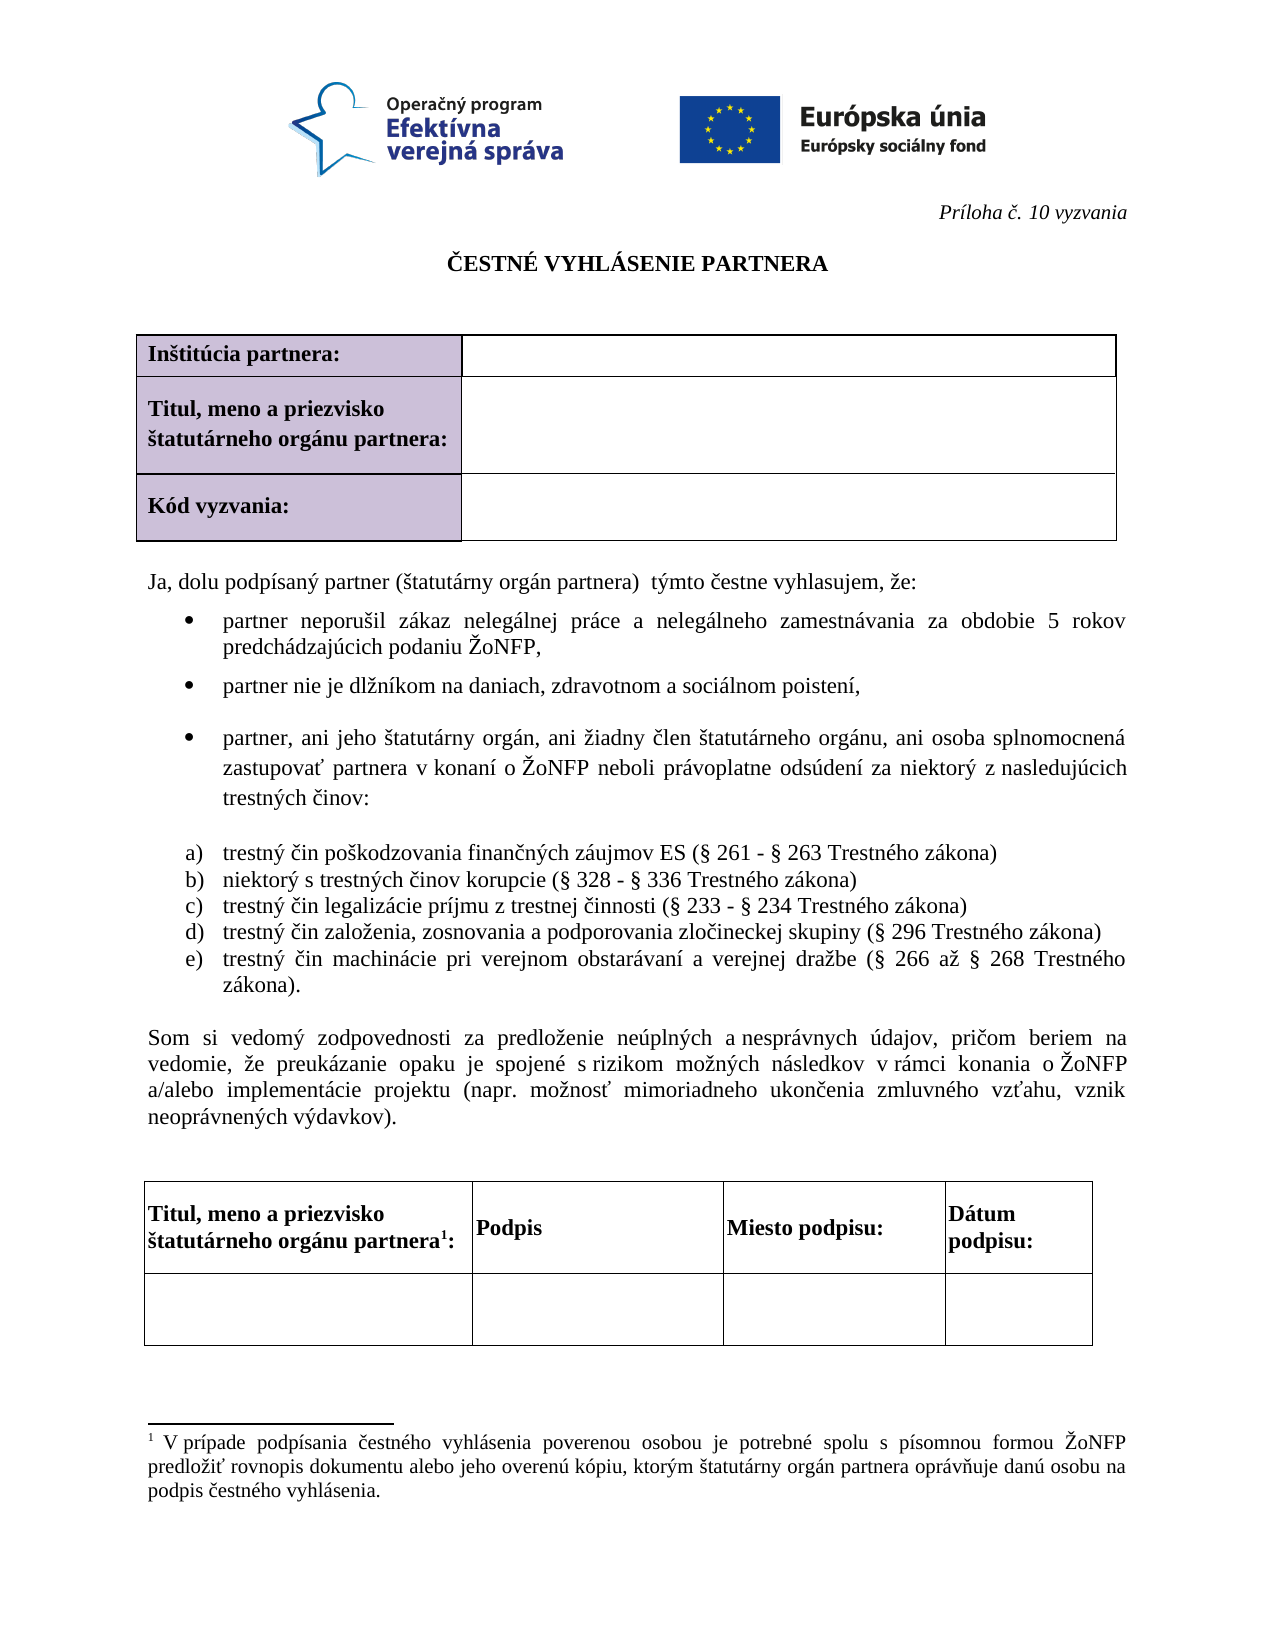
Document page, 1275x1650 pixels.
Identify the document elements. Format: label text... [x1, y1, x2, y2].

text Čestné vyhlásenie partnera [148, 250, 1127, 305]
list trestný čin machinácie pri verejnom obstarávaní a verejnej dražbe (§ 266 až § 268 Trestného zákona). [185, 945, 1127, 997]
table_cell [473, 1274, 723, 1344]
table_header [463, 336, 1115, 376]
table_cell [946, 1274, 1092, 1344]
text Ja, dolu podpísaný partner (štatutárny orgán partnera) týmto čestne vyhlasujem, že: [148, 568, 1127, 594]
table_header Titul, meno a priezvisko štatutárneho orgánu partnera: [145, 1182, 472, 1272]
list partner, ani jeho štatutárny orgán, ani žiadny člen štatutárneho orgánu, ani osoba splnomocnená zastupovať partnera v konaní o ŽoNFP neboli právoplatne odsúdení za niektorý z nasledujúcich trestných činov: [185, 724, 1127, 810]
list partner nie je dlžníkom na daniach, zdravotnom a sociálnom poistení, [185, 672, 1127, 699]
table_cell [724, 1274, 945, 1344]
table_header Inštitúcia partnera: [137, 336, 461, 376]
table_cell [145, 1274, 472, 1344]
list Som si vedomý zodpovednosti za predloženie neúplných a nesprávnych údajov, pričom beriem na vedomie, že preukázanie opaku je spojené s rizikom možných následkov v rámci konania o ŽoNFP a/alebo implementácie projektu (napr. možnosť mimoriadneho ukončenia zmluvného vzťahu, vznik neoprávnených výdavkov). [148, 1024, 1127, 1129]
table_cell [462, 473, 1116, 540]
table_header Miesto podpisu: [724, 1182, 945, 1272]
table_cell [462, 377, 1116, 473]
table_cell Titul, meno a priezvisko štatutárneho orgánu partnera: [137, 377, 461, 473]
list trestný čin poškodzovania finančných záujmov ES (§ 261 - § 263 Trestného zákona) [185, 839, 1127, 866]
table_header Podpis [473, 1182, 723, 1272]
list trestný čin legalizácie príjmu z trestnej činnosti (§ 233 - § 234 Trestného zákona) [185, 892, 1127, 918]
list partner neporušil zákaz nelegálnej práce a nelegálneho zamestnávania za obdobie 5 rokov predchádzajúcich podaniu ŽoNFP, [185, 607, 1127, 660]
list trestný čin založenia, zosnovania a podporovania zločineckej skupiny (§ 296 Trestného zákona) [185, 918, 1127, 945]
table_header Dátum podpisu: [946, 1182, 1092, 1272]
list niektorý s trestných činov korupcie (§ 328 - § 336 Trestného zákona) [185, 866, 1127, 892]
table_cell Kód vyzvania: [137, 475, 461, 540]
picture [263, 73, 1012, 200]
